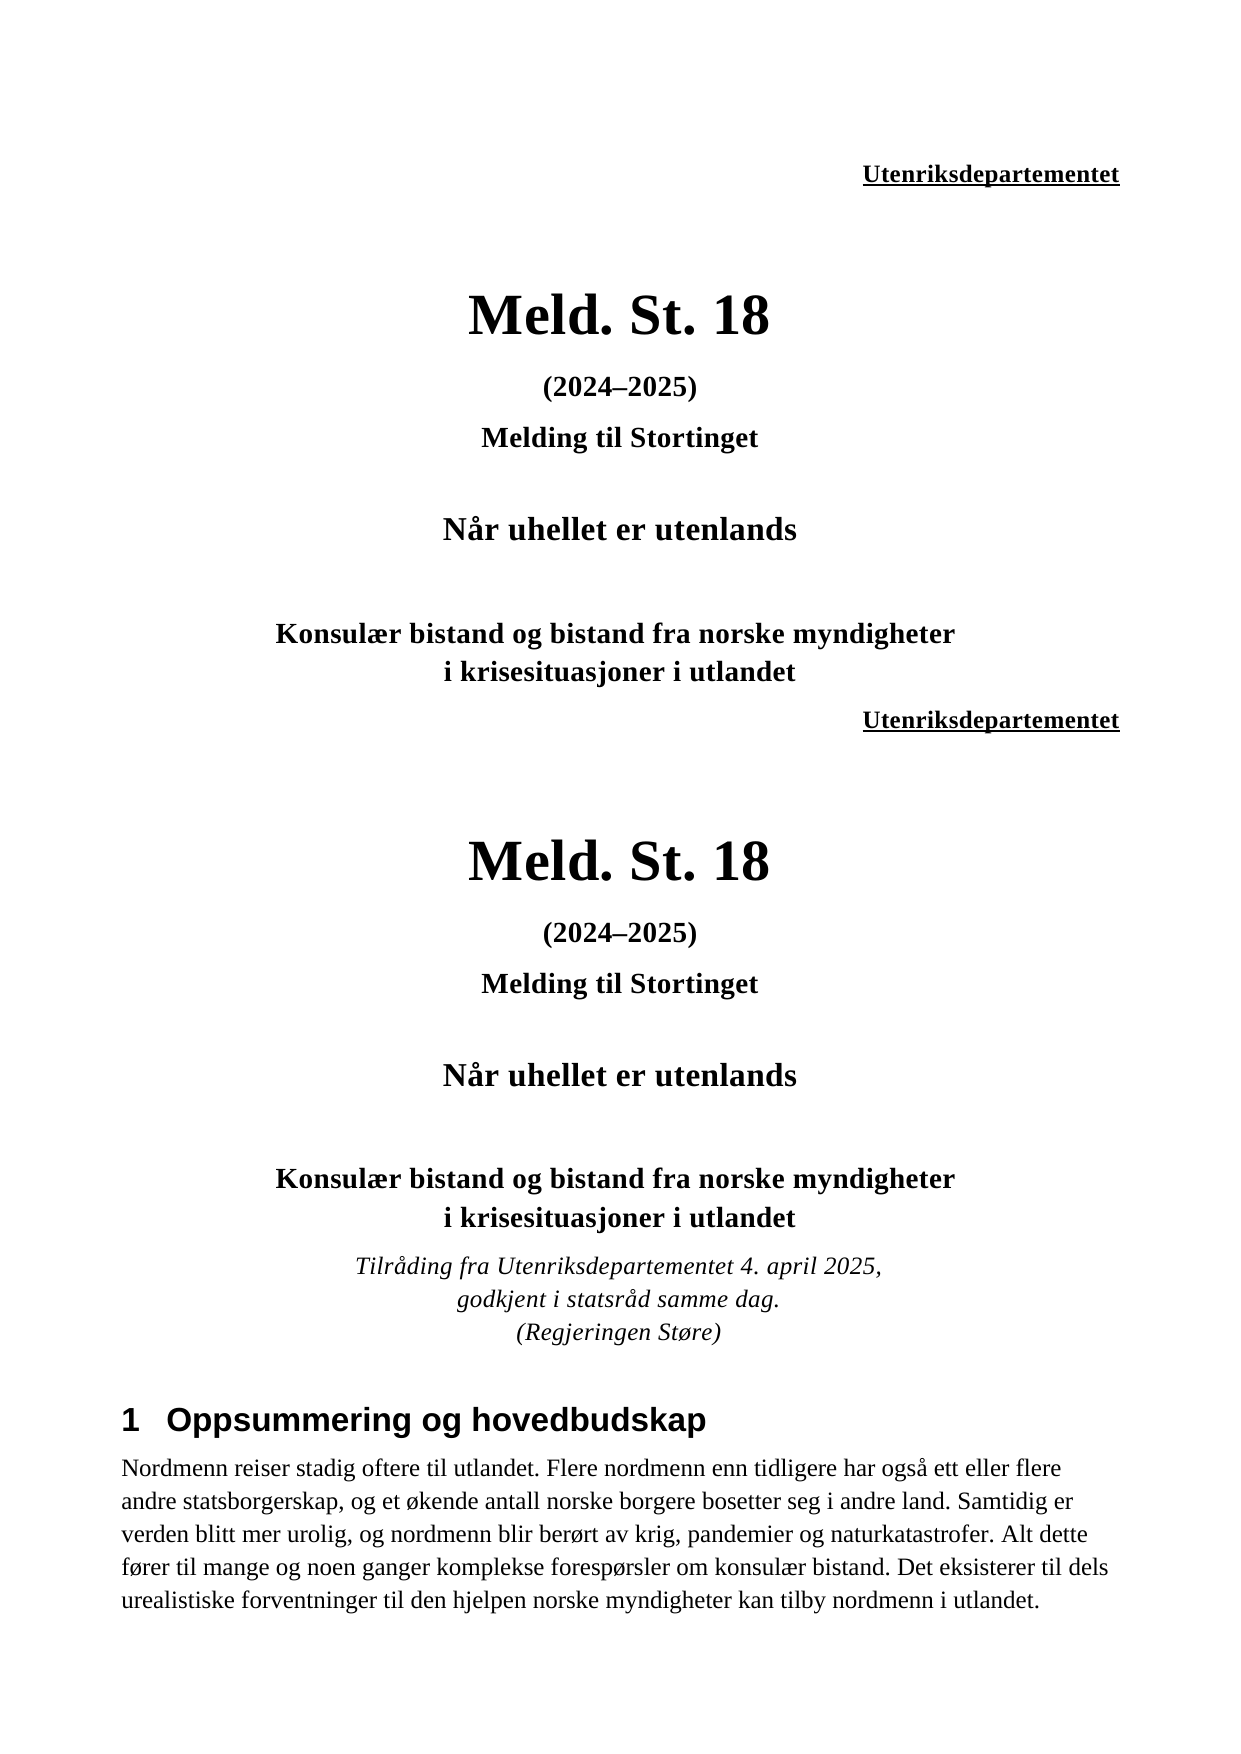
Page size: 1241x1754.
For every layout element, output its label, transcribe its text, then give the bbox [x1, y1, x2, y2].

text Når uhellet er utenlands [121, 1055, 1119, 1093]
text Nordmenn reiser stadig oftere til utlandet. Flere nordmenn enn tidligere har også ett eller flere andre statsborgerskap, og et økende antall norske borgere bosetter seg i andre land. Samtidig er verden blitt mer urolig, og nordmenn blir berørt av krig, pandemier og naturkatastrofer. Alt dette fører til mange og noen ganger komplekse forespørsler om konsulær bistand. Det eksisterer til dels urealistiske forventninger til den hjelpen norske myndigheter kan tilby nordmenn i utlandet. [121, 1453, 1119, 1613]
text Konsulær bistand og bistand fra norske myndigheter i krisesituasjoner i utlandet [121, 616, 1119, 688]
text Melding til Stortinget [121, 421, 1119, 454]
text Utenriksdepartementet [121, 159, 1119, 188]
text Konsulær bistand og bistand fra norske myndigheter i krisesituasjoner i utlandet [121, 1162, 1119, 1234]
text (2024–2025) [121, 915, 1119, 949]
text (2024–2025) [121, 369, 1119, 403]
subtitle Oppsummering og hovedbudskap [121, 1400, 1119, 1439]
text Tilråding fra Utenriksdepartementet 4. april 2025, godkjent i statsråd samme dag. (Regjeringen Støre) [121, 1251, 1119, 1346]
text Melding til Stortinget [121, 966, 1119, 1000]
text Meld. St. 18 [121, 280, 1119, 347]
text Meld. St. 18 [121, 826, 1119, 893]
text Utenriksdepartementet [121, 705, 1119, 734]
text Når uhellet er utenlands [121, 509, 1119, 547]
